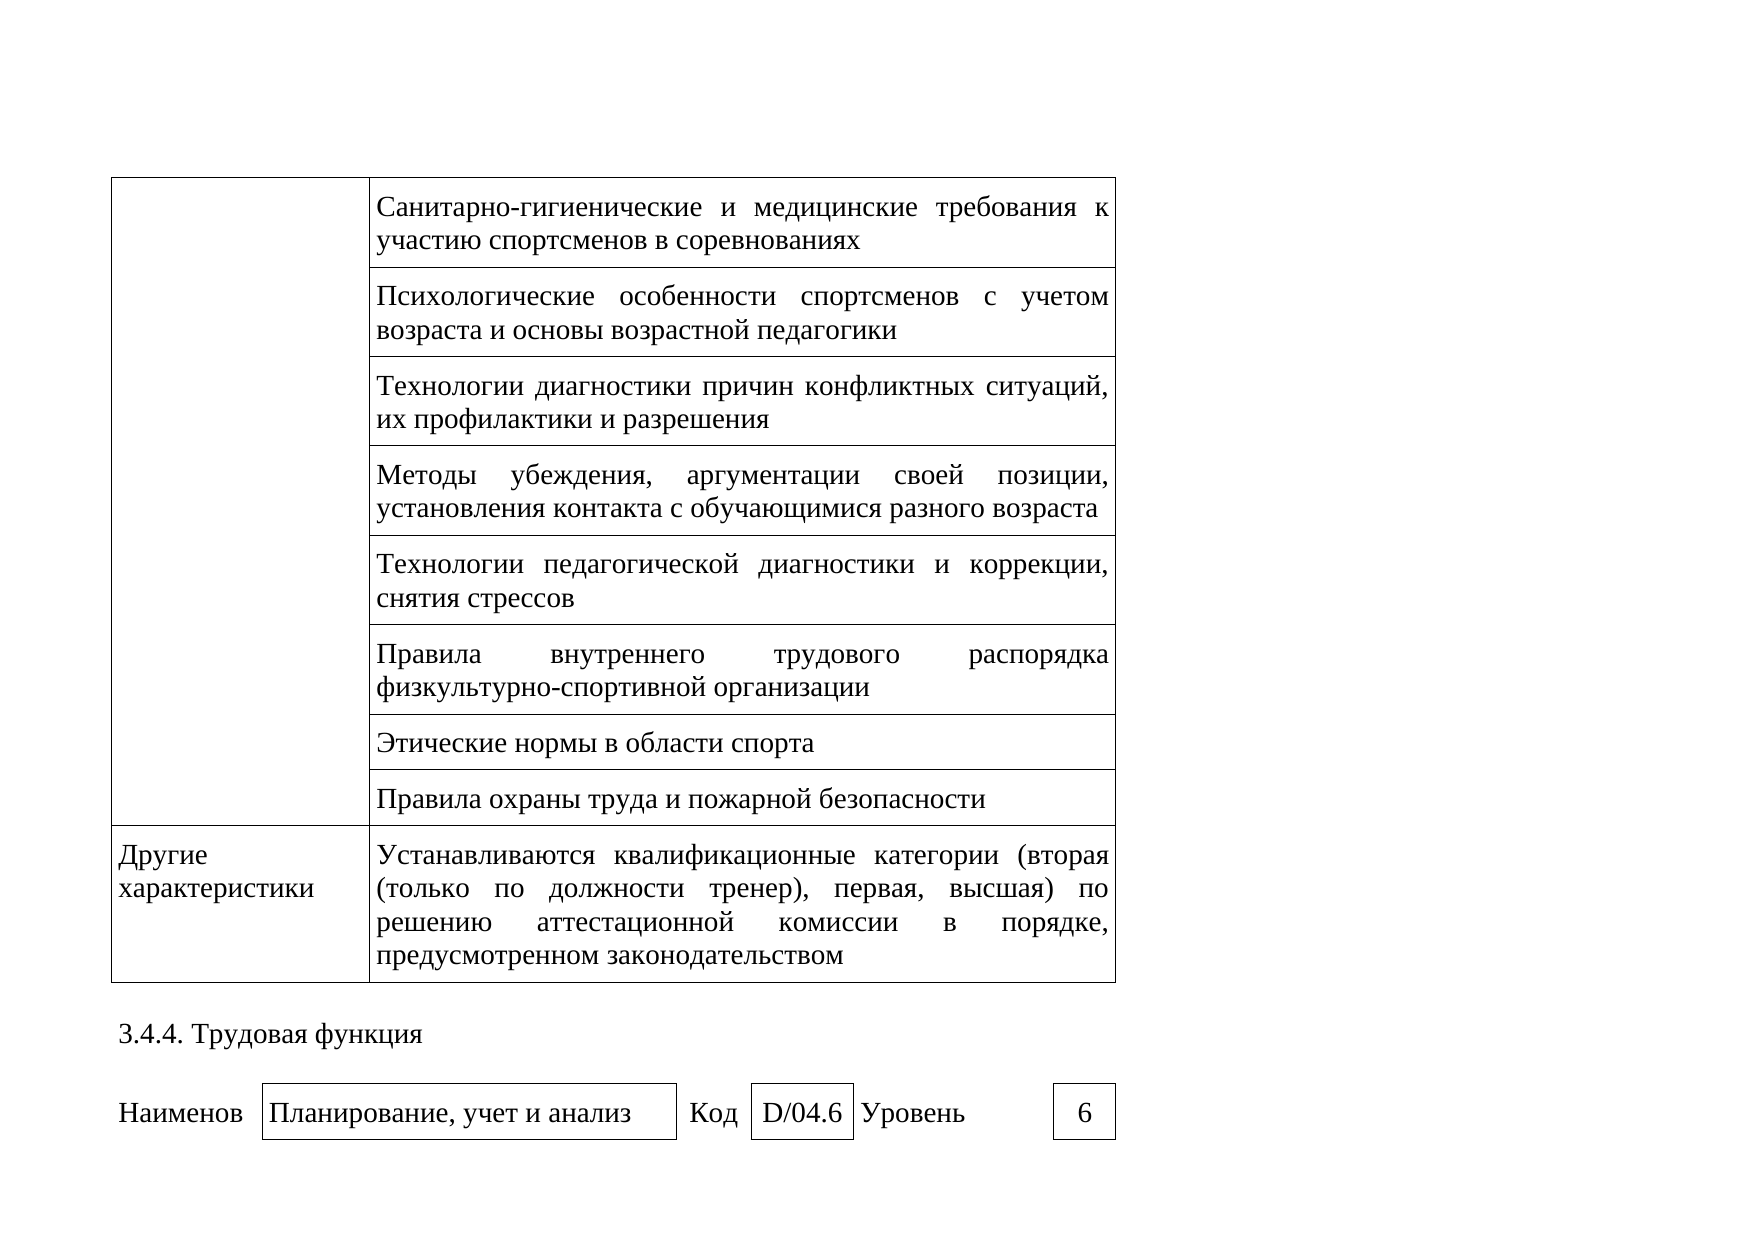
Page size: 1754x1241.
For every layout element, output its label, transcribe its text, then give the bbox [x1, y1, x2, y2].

table_cell Технологии педагогической диагностики и коррекции, снятия стрессов [370, 536, 1115, 624]
table_header 6 [1054, 1084, 1115, 1139]
table_cell Устанавливаются квалификационные категории (вторая (только по должности тренер), первая, высшая) по решению аттестационной комиссии в порядке, предусмотренном законодательством [370, 826, 1115, 982]
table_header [263, 1084, 676, 1139]
table_cell Правила охраны труда и пожарной безопасности [370, 770, 1115, 825]
table_header D/04.6 [752, 1084, 853, 1139]
table_header Наименование [112, 1083, 262, 1139]
table_cell Психологические особенности спортсменов с учетом возраста и основы возрастной педагогики [370, 268, 1115, 356]
table_cell Этические нормы в области спорта [370, 715, 1115, 769]
table_cell Методы убеждения, аргументации своей позиции, установления контакта с обучающимися разного возраста [370, 446, 1115, 535]
table_cell Другие характеристики [112, 826, 369, 982]
table_header Код [677, 1083, 751, 1139]
table_cell Технологии диагностики причин конфликтных ситуаций, их профилактики и разрешения [370, 357, 1115, 445]
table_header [854, 1083, 1053, 1139]
table_cell Правила внутреннего трудового распорядка физкультурно-спортивной организации [370, 625, 1115, 713]
text 3.4.4. Трудовая функция [118, 1016, 1636, 1050]
table_cell Санитарно-гигиенические и медицинские требования к участию спортсменов в соревнованиях [370, 178, 1115, 267]
